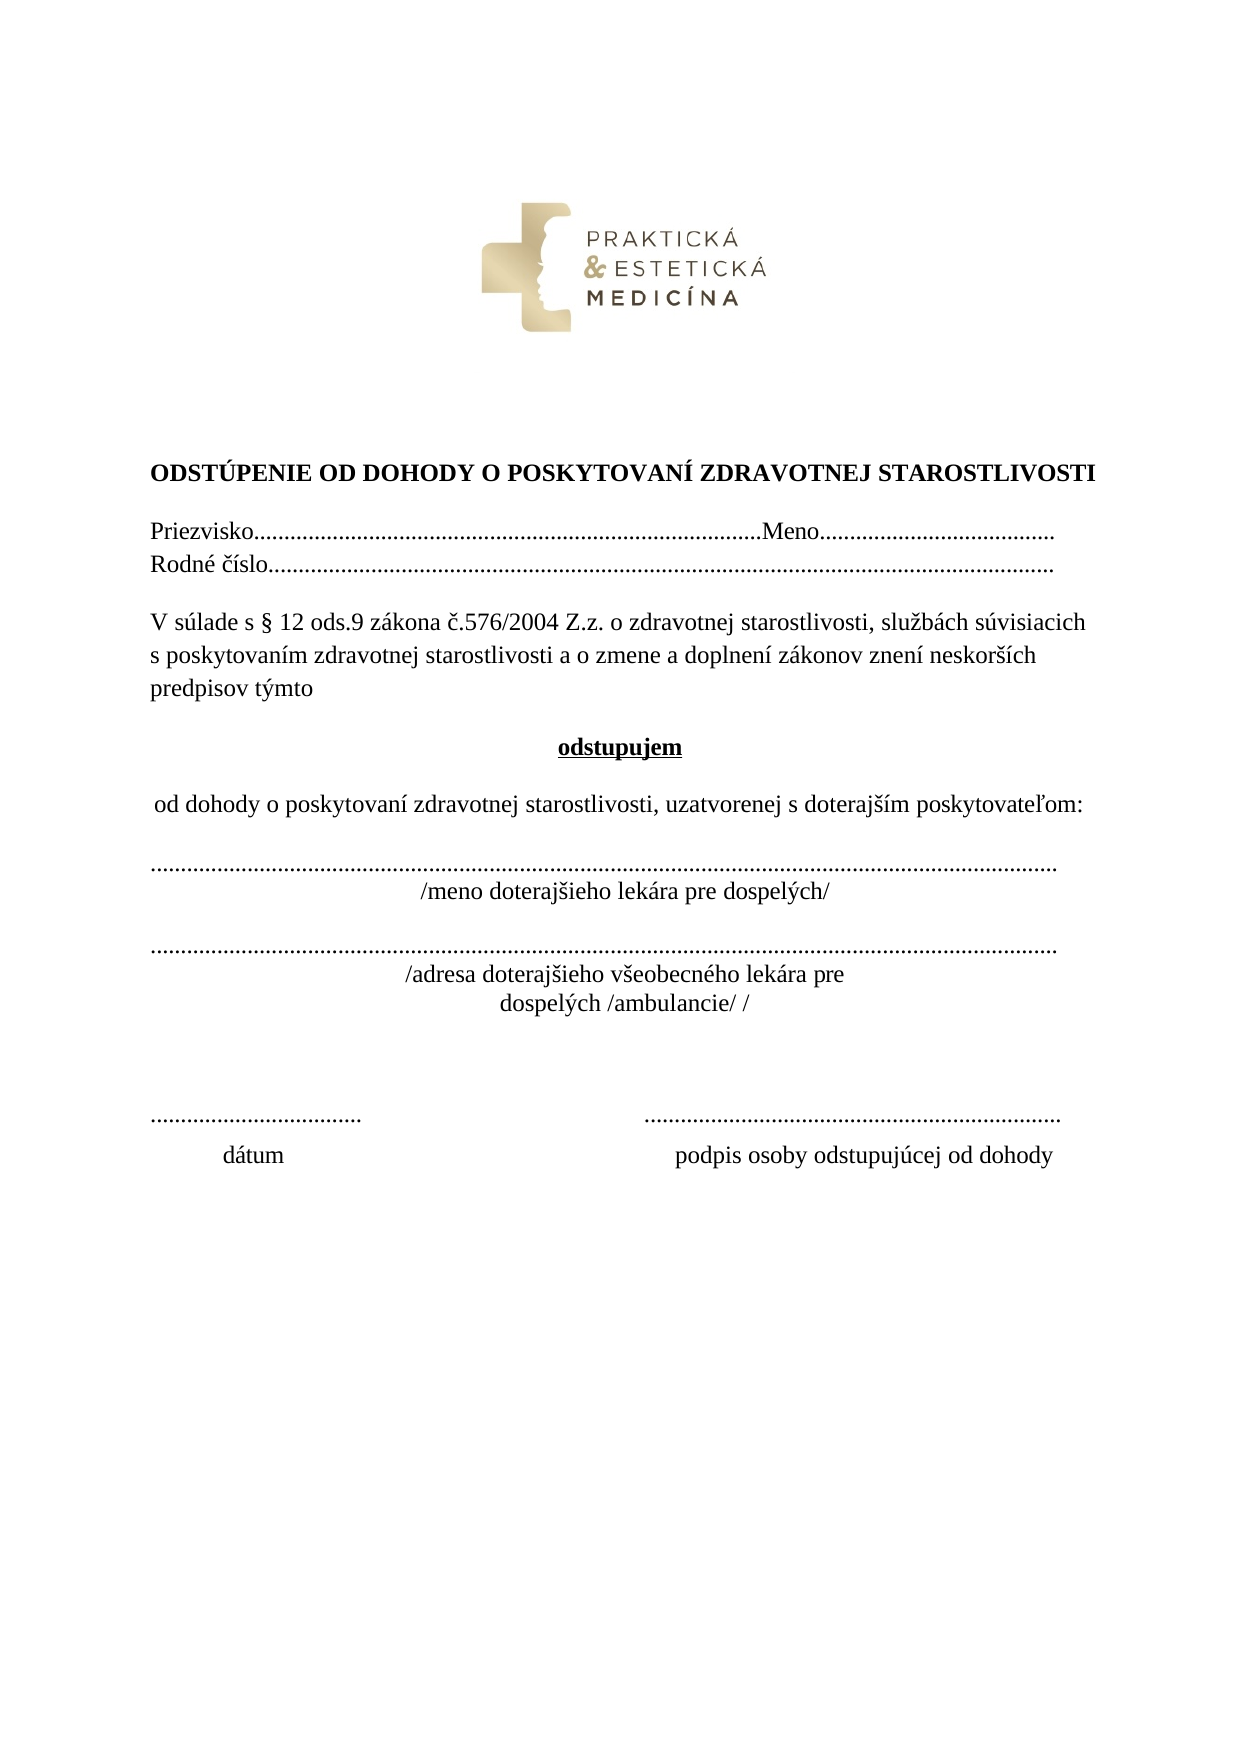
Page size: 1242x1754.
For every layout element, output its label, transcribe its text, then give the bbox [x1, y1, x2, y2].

text ...................................................................................................................................................... [150, 848, 1100, 876]
text /adresa doterajšieho všeobecného lekára pre [150, 959, 1100, 988]
text Priezvisko....................................................................................Meno....................................... [150, 516, 1100, 545]
subtitle ODSTÚPENIE OD DOHODY O POSKYTOVANÍ ZDRAVOTNEJ STAROSTLIVOSTI [150, 458, 1100, 487]
text dátum podpis osoby odstupujúcej od dohody [150, 1140, 1100, 1169]
text od dohody o poskytovaní zdravotnej starostlivosti, uzatvorenej s doterajším poskytovateľom: [149, 789, 1088, 818]
subtitle odstupujem [149, 732, 1091, 760]
picture [433, 168, 807, 373]
text ................................... ..................................................................... [150, 1099, 1100, 1128]
text ...................................................................................................................................................... [150, 930, 1100, 959]
text V súlade s § 12 ods.9 zákona č.576/2004 Z.z. o zdravotnej starostlivosti, službách súvisiacich s poskytovaním zdravotnej starostlivosti a o zmene a doplnení zákonov znení neskorších predpisov týmto [150, 607, 1089, 702]
text Rodné číslo.................................................................................................................................. [150, 549, 1100, 578]
text dospelých /ambulancie/ / [150, 988, 1100, 1017]
text /meno doterajšieho lekára pre dospelých/ [150, 876, 1100, 905]
